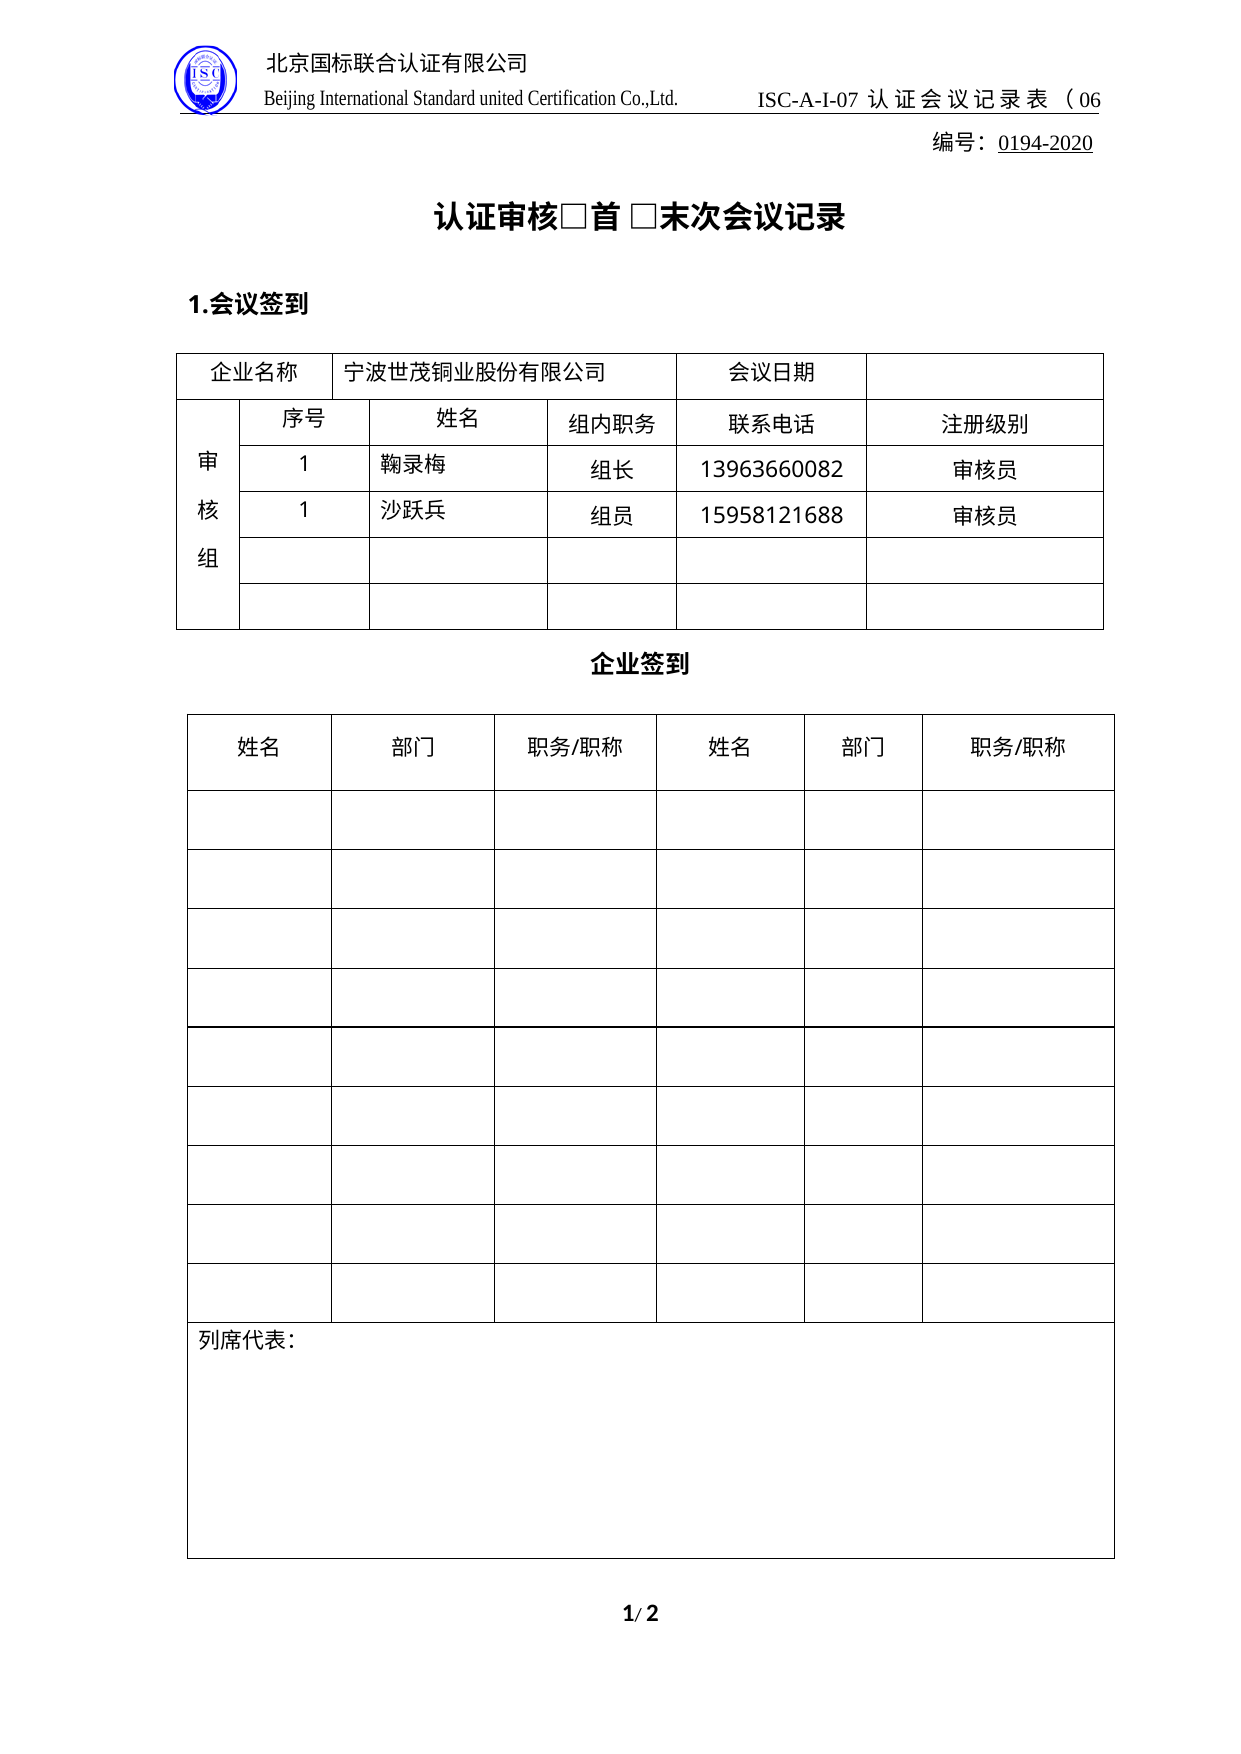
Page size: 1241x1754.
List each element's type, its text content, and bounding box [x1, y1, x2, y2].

table_cell [495, 1205, 656, 1263]
table_header 部门 [805, 715, 922, 790]
table_cell [188, 1028, 331, 1086]
table_cell 1 [240, 446, 369, 491]
table_cell [240, 538, 369, 583]
table_cell 组长 [548, 446, 676, 491]
table_cell 联系电话 [677, 400, 866, 445]
table_cell [188, 1087, 331, 1144]
table_cell 组内职务 [548, 400, 676, 445]
table_cell [495, 1028, 656, 1086]
table_cell [923, 791, 1114, 849]
table_cell [370, 538, 547, 583]
text 编号：0194-2020 [187, 125, 1093, 157]
table_cell [657, 1146, 804, 1204]
table_cell [332, 1205, 494, 1263]
table_cell [657, 791, 804, 849]
table_cell 1 [240, 492, 369, 537]
table_cell [188, 791, 331, 849]
table_cell [923, 1087, 1114, 1144]
table_cell [332, 1028, 494, 1086]
table_cell [188, 850, 331, 908]
table_cell 审核员 [867, 446, 1103, 491]
table_cell [923, 1264, 1114, 1322]
table_cell [657, 969, 804, 1026]
table_cell [495, 850, 656, 908]
table_cell 审核组 [177, 400, 239, 629]
table_cell 沙跃兵 [370, 492, 547, 537]
table_header 部门 [332, 715, 494, 790]
table_cell [805, 1264, 922, 1322]
table_header 职务/职称 [923, 715, 1114, 790]
table_cell [805, 1146, 922, 1204]
table_cell 审核员 [867, 492, 1103, 537]
table_cell [805, 909, 922, 967]
table_cell [867, 584, 1103, 629]
table_cell [495, 909, 656, 967]
table_cell 注册级别 [867, 400, 1103, 445]
table_cell [805, 1028, 922, 1086]
table_cell [240, 584, 369, 629]
table_cell [805, 791, 922, 849]
table_cell [657, 1087, 804, 1144]
table_cell [923, 1146, 1114, 1204]
table_cell [923, 850, 1114, 908]
table_header 姓名 [188, 715, 331, 790]
table_cell [923, 909, 1114, 967]
table_cell [805, 850, 922, 908]
table_cell [332, 909, 494, 967]
table_header 企业名称 [177, 354, 332, 399]
table_cell 序号 [240, 400, 369, 445]
table_cell [332, 969, 494, 1026]
table_cell [805, 1087, 922, 1144]
table_cell [495, 969, 656, 1026]
table_cell [923, 1028, 1114, 1086]
table_cell [188, 1205, 331, 1263]
table_cell [495, 791, 656, 849]
table_cell [188, 969, 331, 1026]
table_cell [677, 538, 866, 583]
table_header 职务/职称 [495, 715, 656, 790]
table_cell [657, 1205, 804, 1263]
table_cell [657, 909, 804, 967]
text 企业签到 [187, 630, 1093, 695]
table_cell [332, 1146, 494, 1204]
table_header 宁波世茂铜业股份有限公司 [333, 354, 676, 399]
table_cell [332, 1087, 494, 1144]
table_header [867, 354, 1103, 399]
table_header 会议日期 [677, 354, 866, 399]
text 1.会议签到 [187, 270, 1093, 335]
table_cell [657, 1028, 804, 1086]
table_cell 15958121688 [677, 492, 866, 537]
table_cell [495, 1146, 656, 1204]
table_cell [188, 1264, 331, 1322]
table_cell [332, 1264, 494, 1322]
table_cell 组员 [548, 492, 676, 537]
text 认证审核□首 □末次会议记录 [187, 182, 1093, 247]
table_cell [188, 909, 331, 967]
table_cell [495, 1264, 656, 1322]
table_cell [867, 538, 1103, 583]
table_cell 鞠录梅 [370, 446, 547, 491]
table_cell [495, 1087, 656, 1144]
table_cell [923, 969, 1114, 1026]
picture [173, 45, 237, 114]
table_cell [188, 1146, 331, 1204]
table_cell 13963660082 [677, 446, 866, 491]
table_cell [923, 1205, 1114, 1263]
table_cell [548, 584, 676, 629]
table_cell [677, 584, 866, 629]
table_cell 列席代表： [188, 1323, 1114, 1558]
table_cell [805, 1205, 922, 1263]
table_cell [657, 1264, 804, 1322]
table_cell 姓名 [370, 400, 547, 445]
table_header 姓名 [657, 715, 804, 790]
table_cell [332, 791, 494, 849]
table_cell [370, 584, 547, 629]
table_cell [332, 850, 494, 908]
table_cell [657, 850, 804, 908]
table_cell [805, 969, 922, 1026]
table_cell [548, 538, 676, 583]
